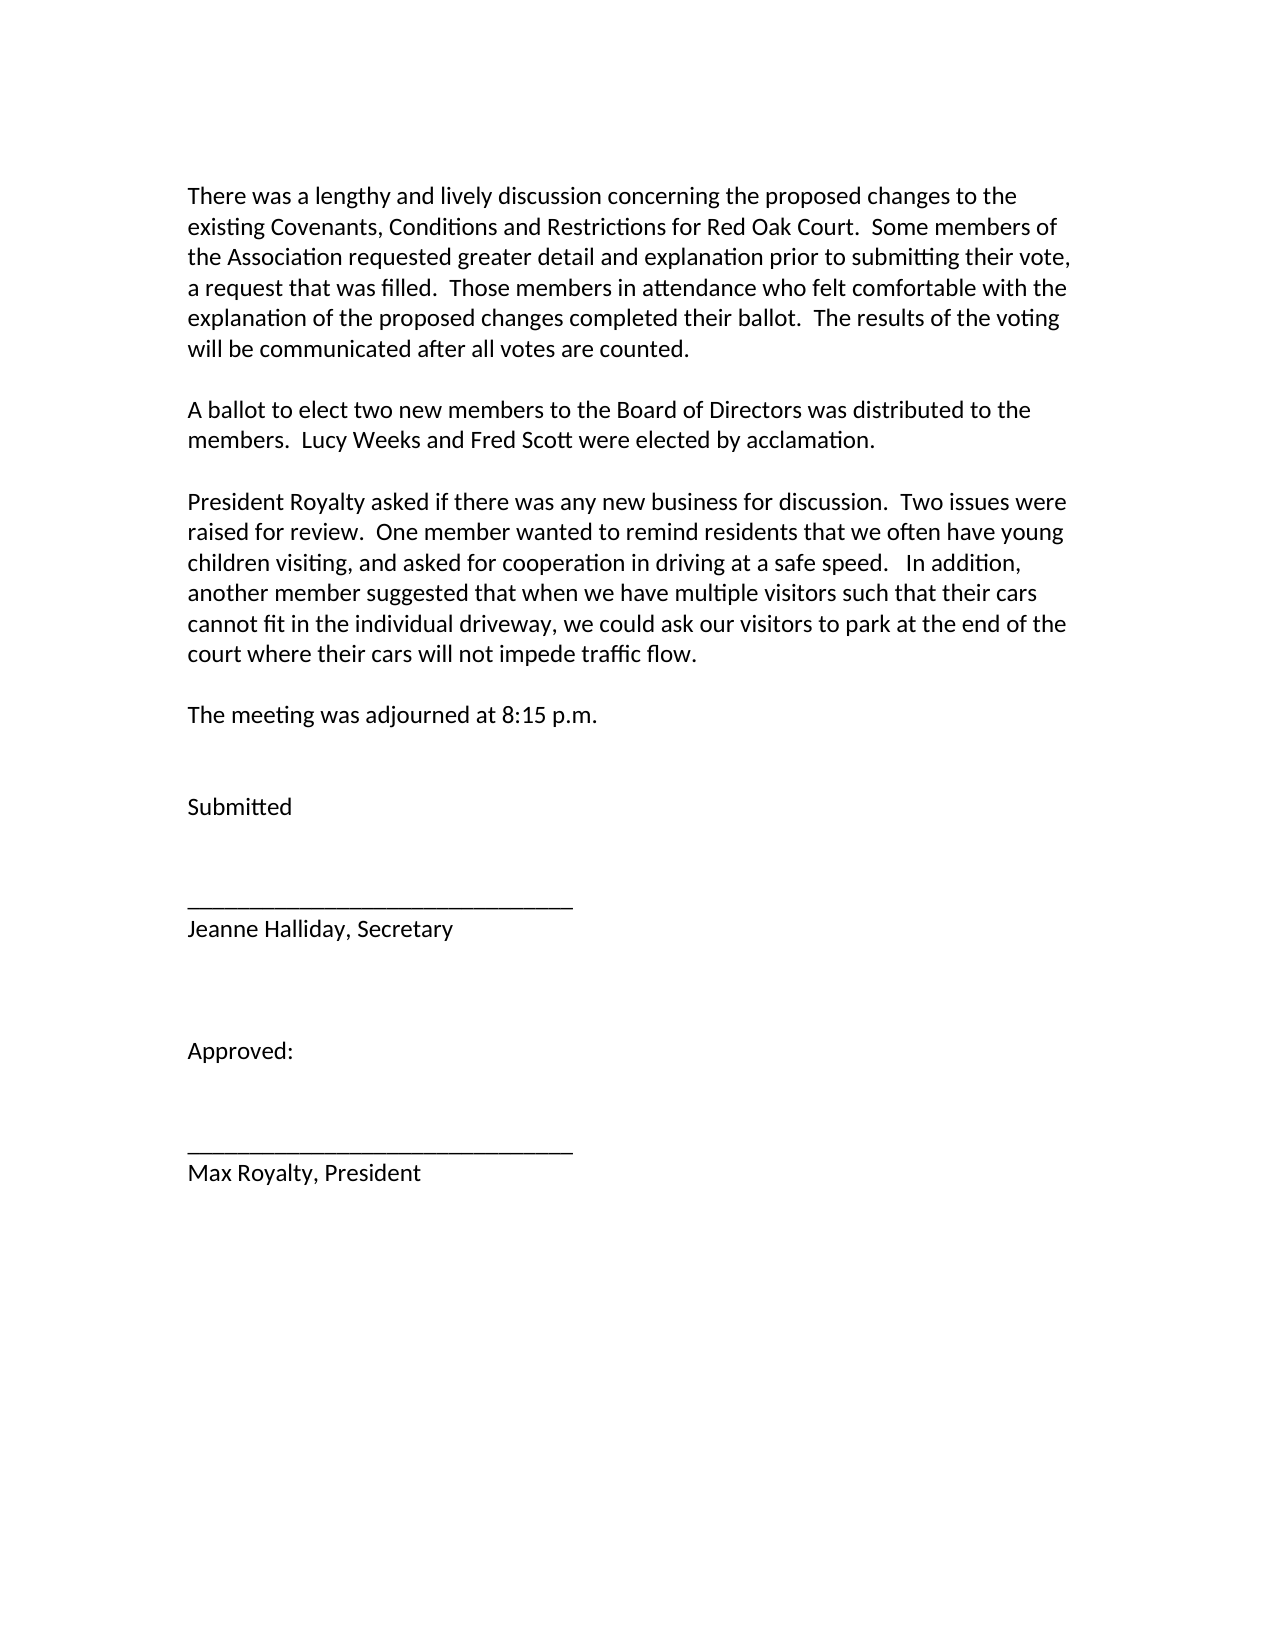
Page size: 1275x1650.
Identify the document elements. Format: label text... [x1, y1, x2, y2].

text Jeanne Halliday, Secretary [187, 913, 1087, 943]
text There was a lengthy and lively discussion concerning the proposed changes to the existing Covenants, Conditions and Restrictions for Red Oak Court. Some members of the Association requested greater detail and explanation prior to submitting their vote, a request that was filled. Those members in attendance who felt comfortable with the explanation of the proposed changes completed their ballot. The results of the voting will be communicated after all votes are counted. [187, 181, 1087, 364]
text Approved: [187, 1035, 1087, 1066]
text _______________________________ [187, 882, 1087, 913]
text A ballot to elect two new members to the Board of Directors was distributed to the members. Lucy Weeks and Fred Scott were elected by acclamation. [187, 394, 1087, 455]
text Submitted [187, 791, 1087, 821]
text President Royalty asked if there was any new business for discussion. Two issues were raised for review. One member wanted to remind residents that we often have young children visiting, and asked for cooperation in driving at a safe speed. In addition, another member suggested that when we have multiple visitors such that their cars cannot fit in the individual driveway, we could ask our visitors to park at the end of the court where their cars will not impede traffic flow. [187, 486, 1087, 669]
text _______________________________ [187, 1127, 1087, 1157]
text The meeting was adjourned at 8:15 p.m. [187, 699, 1087, 730]
text Max Royalty, President [187, 1157, 1087, 1188]
